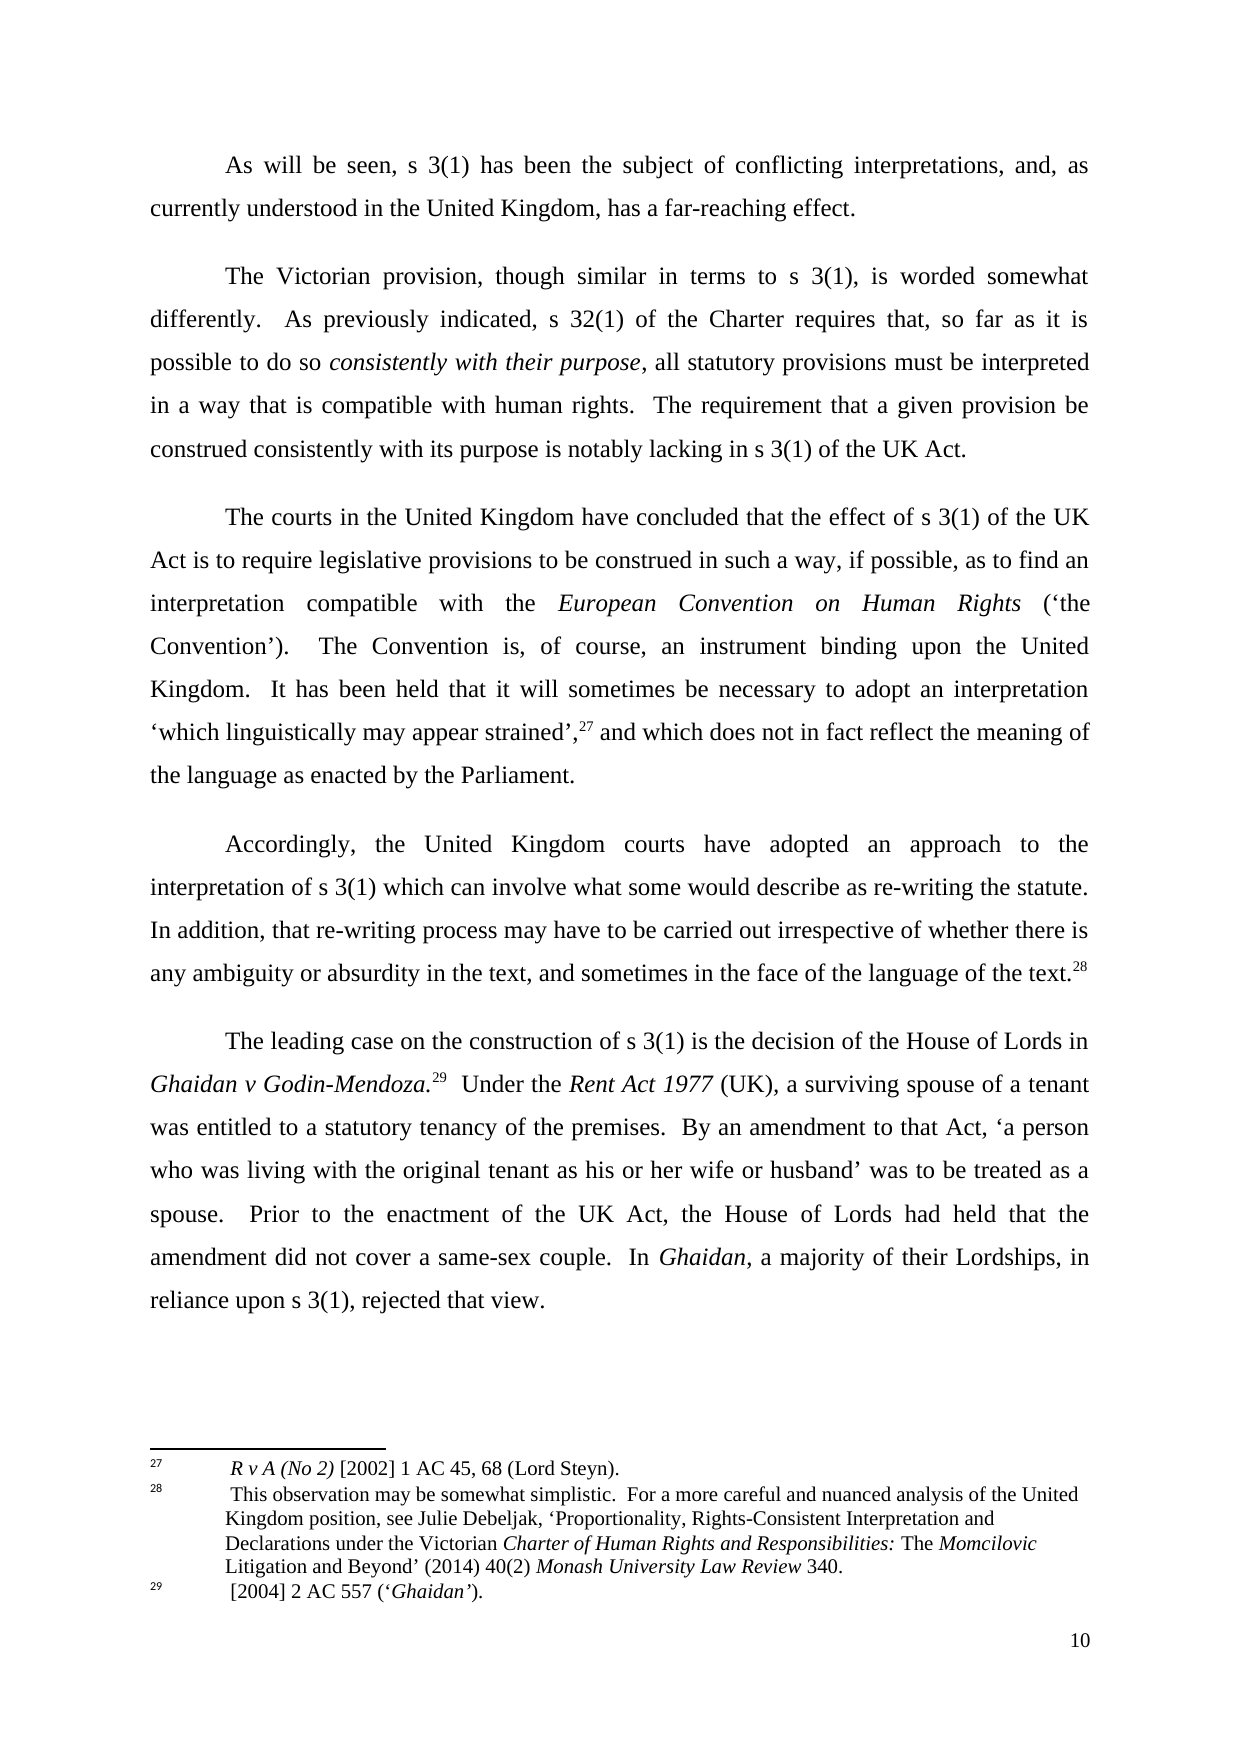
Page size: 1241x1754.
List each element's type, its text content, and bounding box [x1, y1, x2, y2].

text The courts in the United Kingdom have concluded that the effect of s 3(1) of the UK Act is to require legislative provisions to be construed in such a way, if possible, as to find an interpretation compatible with the European Convention on Human Rights (‘the Convention’). The Convention is, of course, an instrument binding upon the United Kingdom. It has been held that it will sometimes be necessary to adopt an interpretation ‘which linguistically may appear strained’, and which does not in fact reflect the meaning of the language as enacted by the Parliament. [150, 502, 1090, 789]
text The leading case on the construction of s 3(1) is the decision of the House of Lords in Ghaidan v Godin-Mendoza. Under the Rent Act 1977 (UK), a surviving spouse of a tenant was entitled to a statutory tenancy of the premises. By an amendment to that Act, ‘a person who was living with the original tenant as his or her wife or husband’ was to be treated as a spouse. Prior to the enactment of the UK Act, the House of Lords had held that the amendment did not cover a same-sex couple. In Ghaidan, a majority of their Lordships, in reliance upon s 3(1), rejected that view. [150, 1026, 1090, 1314]
text Accordingly, the United Kingdom courts have adopted an approach to the interpretation of s 3(1) which can involve what some would describe as re-writing the statute. In addition, that re-writing process may have to be carried out irrespective of whether there is any ambiguity or absurdity in the text, and sometimes in the face of the language of the text. [150, 829, 1090, 987]
text As will be seen, s 3(1) has been the subject of conflicting interpretations, and, as currently understood in the United Kingdom, has a far-reaching effect. [150, 150, 1090, 222]
text The Victorian provision, though similar in terms to s 3(1), is worded somewhat differently. As previously indicated, s 32(1) of the Charter requires that, so far as it is possible to do so consistently with their purpose, all statutory provisions must be interpreted in a way that is compatible with human rights. The requirement that a given provision be construed consistently with its purpose is notably lacking in s 3(1) of the UK Act. [150, 261, 1090, 462]
